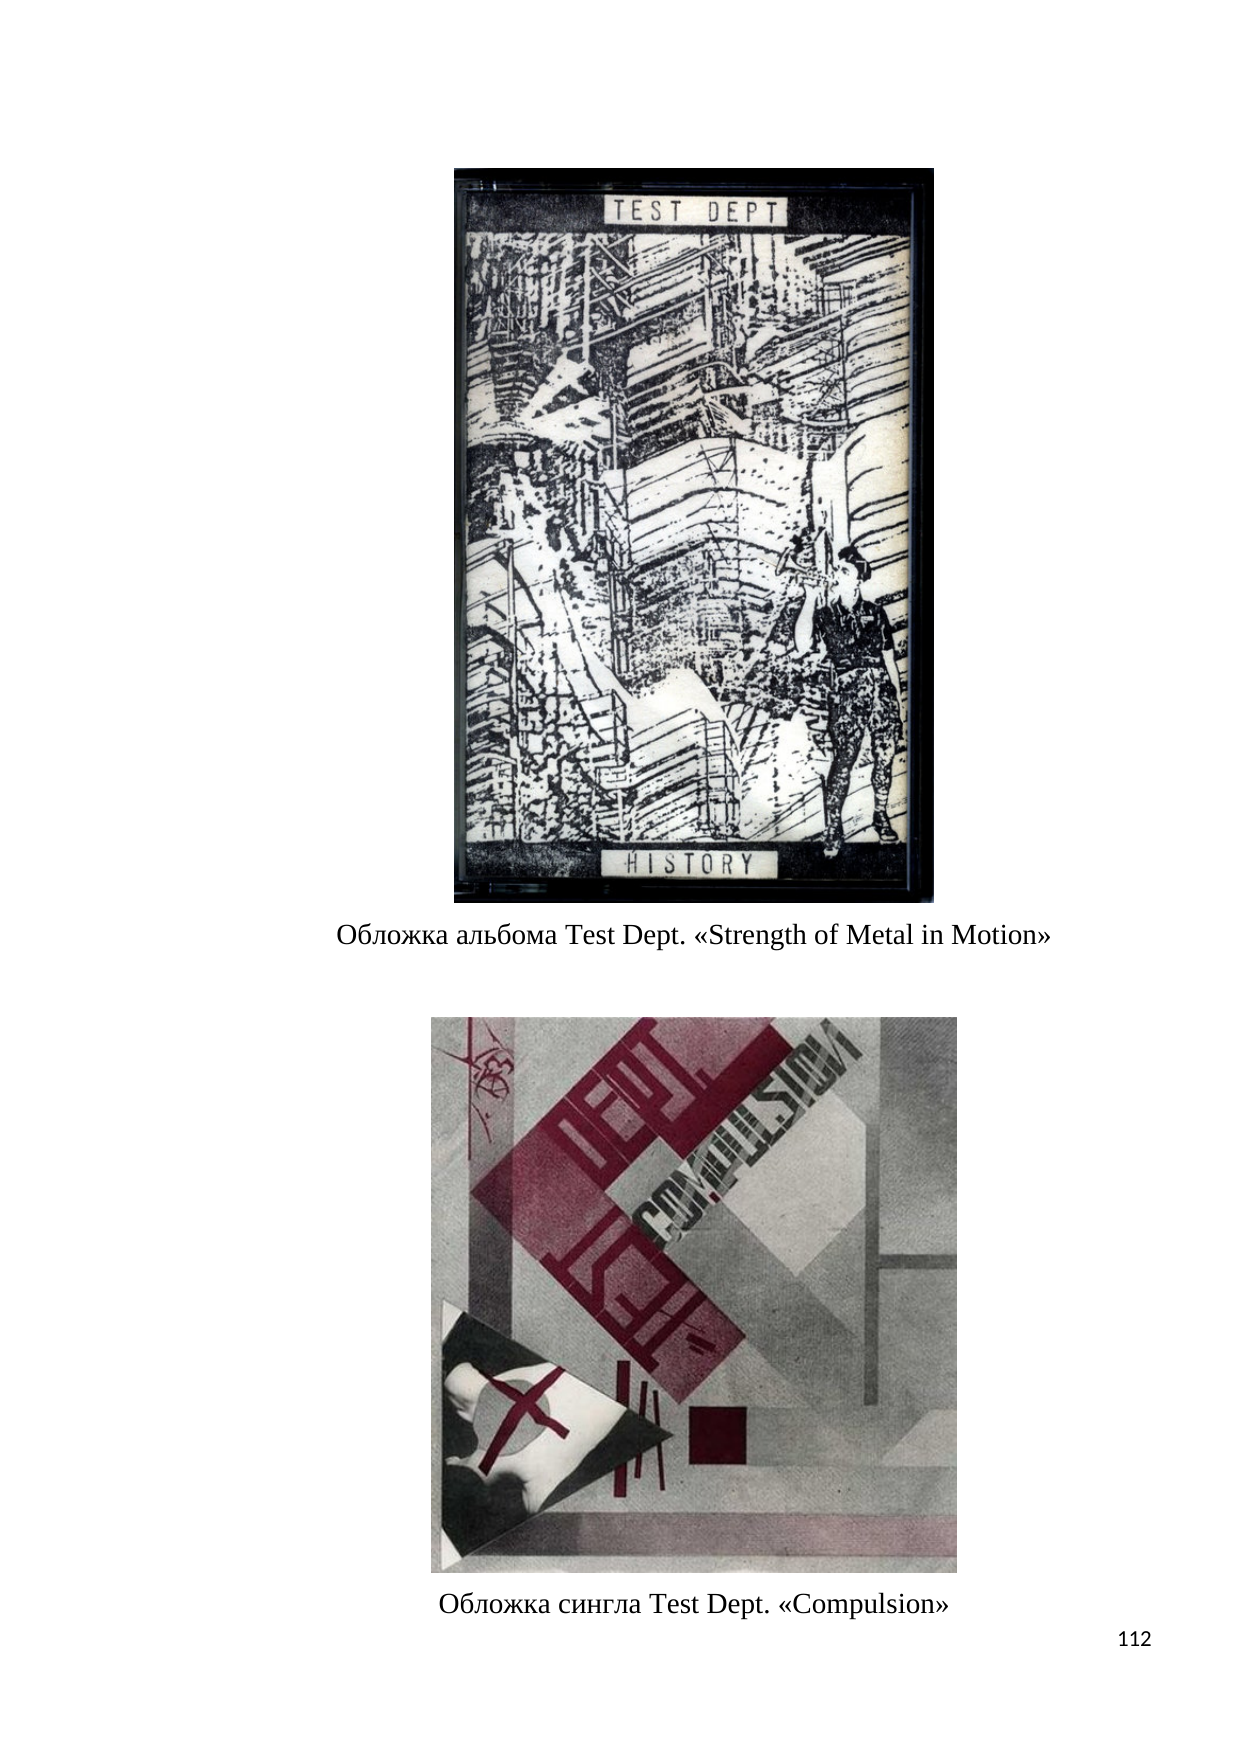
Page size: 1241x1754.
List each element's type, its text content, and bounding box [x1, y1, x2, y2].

picture [454, 168, 934, 903]
picture [431, 1017, 957, 1573]
text Обложка сингла Test Dept. «Compulsion» [177, 1586, 1152, 1620]
text Обложка альбома Test Dept. «Strength of Metal in Motion» [177, 917, 1152, 950]
